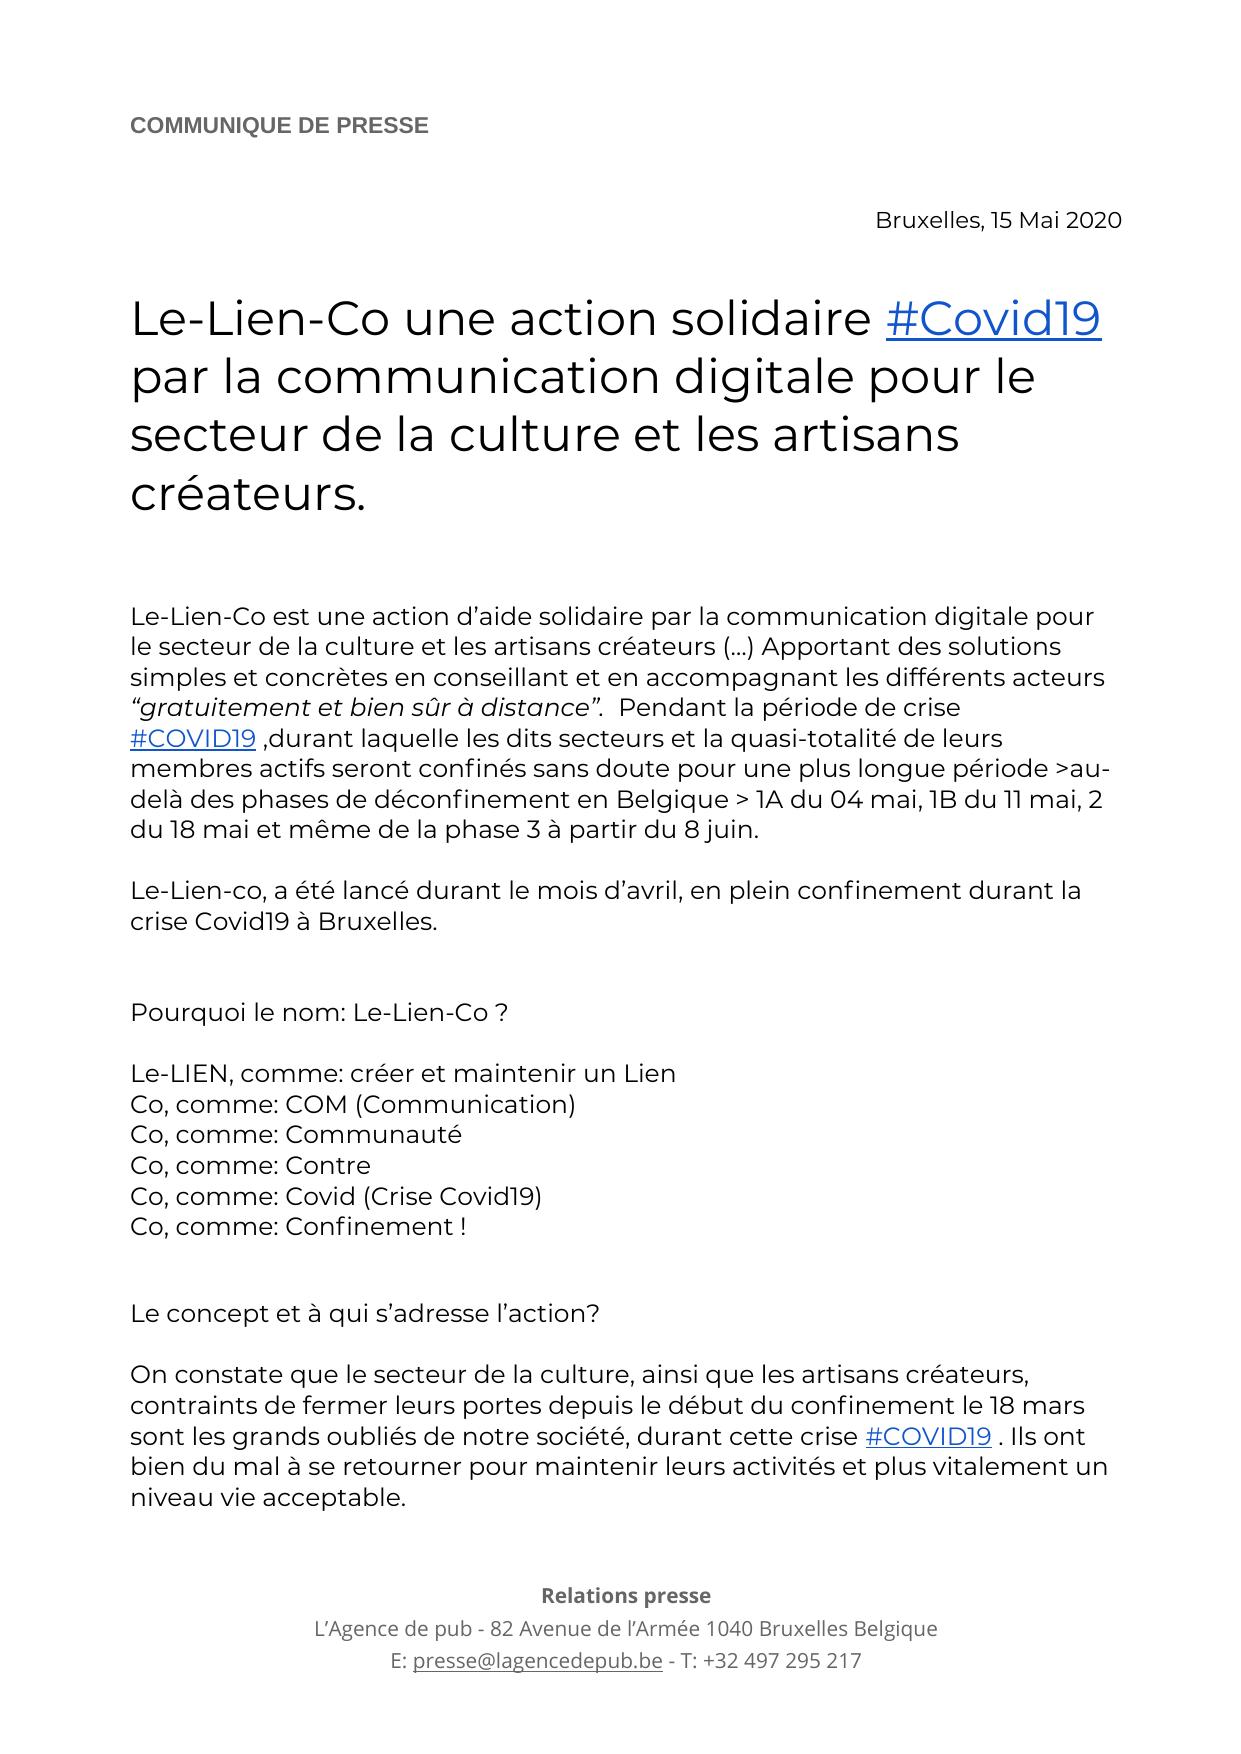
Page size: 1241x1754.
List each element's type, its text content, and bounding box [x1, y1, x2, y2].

text Le-LIEN, comme: créer et maintenir un Lien [130, 1059, 1122, 1089]
text Co, comme: Contre [130, 1150, 1122, 1181]
subtitle Le-Lien-Co une action solidaire #Covid19 par la communication digitale pour le secteur de la culture et les artisans créateurs. [130, 289, 1122, 522]
text Co, comme: COM (Communication) [130, 1089, 1122, 1120]
text Le concept et à qui s’adresse l’action? [130, 1299, 1122, 1329]
text Co, comme: Communauté [130, 1120, 1122, 1150]
text Le-Lien-co, a été lancé durant le mois d’avril, en plein confinement durant la crise Covid19 à Bruxelles. [130, 876, 1122, 937]
text COMMUNIQUE DE PRESSE [130, 112, 1122, 138]
text Pourquoi le nom: Le-Lien-Co ? [130, 998, 1122, 1028]
text Bruxelles, 15 Mai 2020 [130, 207, 1122, 234]
text Co, comme: Confinement ! [130, 1211, 1122, 1242]
text On constate que le secteur de la culture, ainsi que les artisans créateurs, contraints de fermer leurs portes depuis le début du confinement le 18 mars sont les grands oubliés de notre société, durant cette crise #COVID19 . Ils ont bien du mal à se retourner pour maintenir leurs activités et plus vitalement un niveau vie acceptable. [130, 1360, 1122, 1512]
text Le-Lien-Co est une action d’aide solidaire par la communication digitale pour le secteur de la culture et les artisans créateurs (…) Apportant des solutions simples et concrètes en conseillant et en accompagnant les différents acteurs “gratuitement et bien sûr à distance”. Pendant la période de crise #COVID19 ,durant laquelle les dits secteurs et la quasi-totalité de leurs membres actifs seront confinés sans doute pour une plus longue période >au-delà des phases de déconfinement en Belgique > 1A du 04 mai, 1B du 11 mai, 2 du 18 mai et même de la phase 3 à partir du 8 juin. [130, 601, 1122, 845]
text Co, comme: Covid (Crise Covid19) [130, 1181, 1122, 1211]
